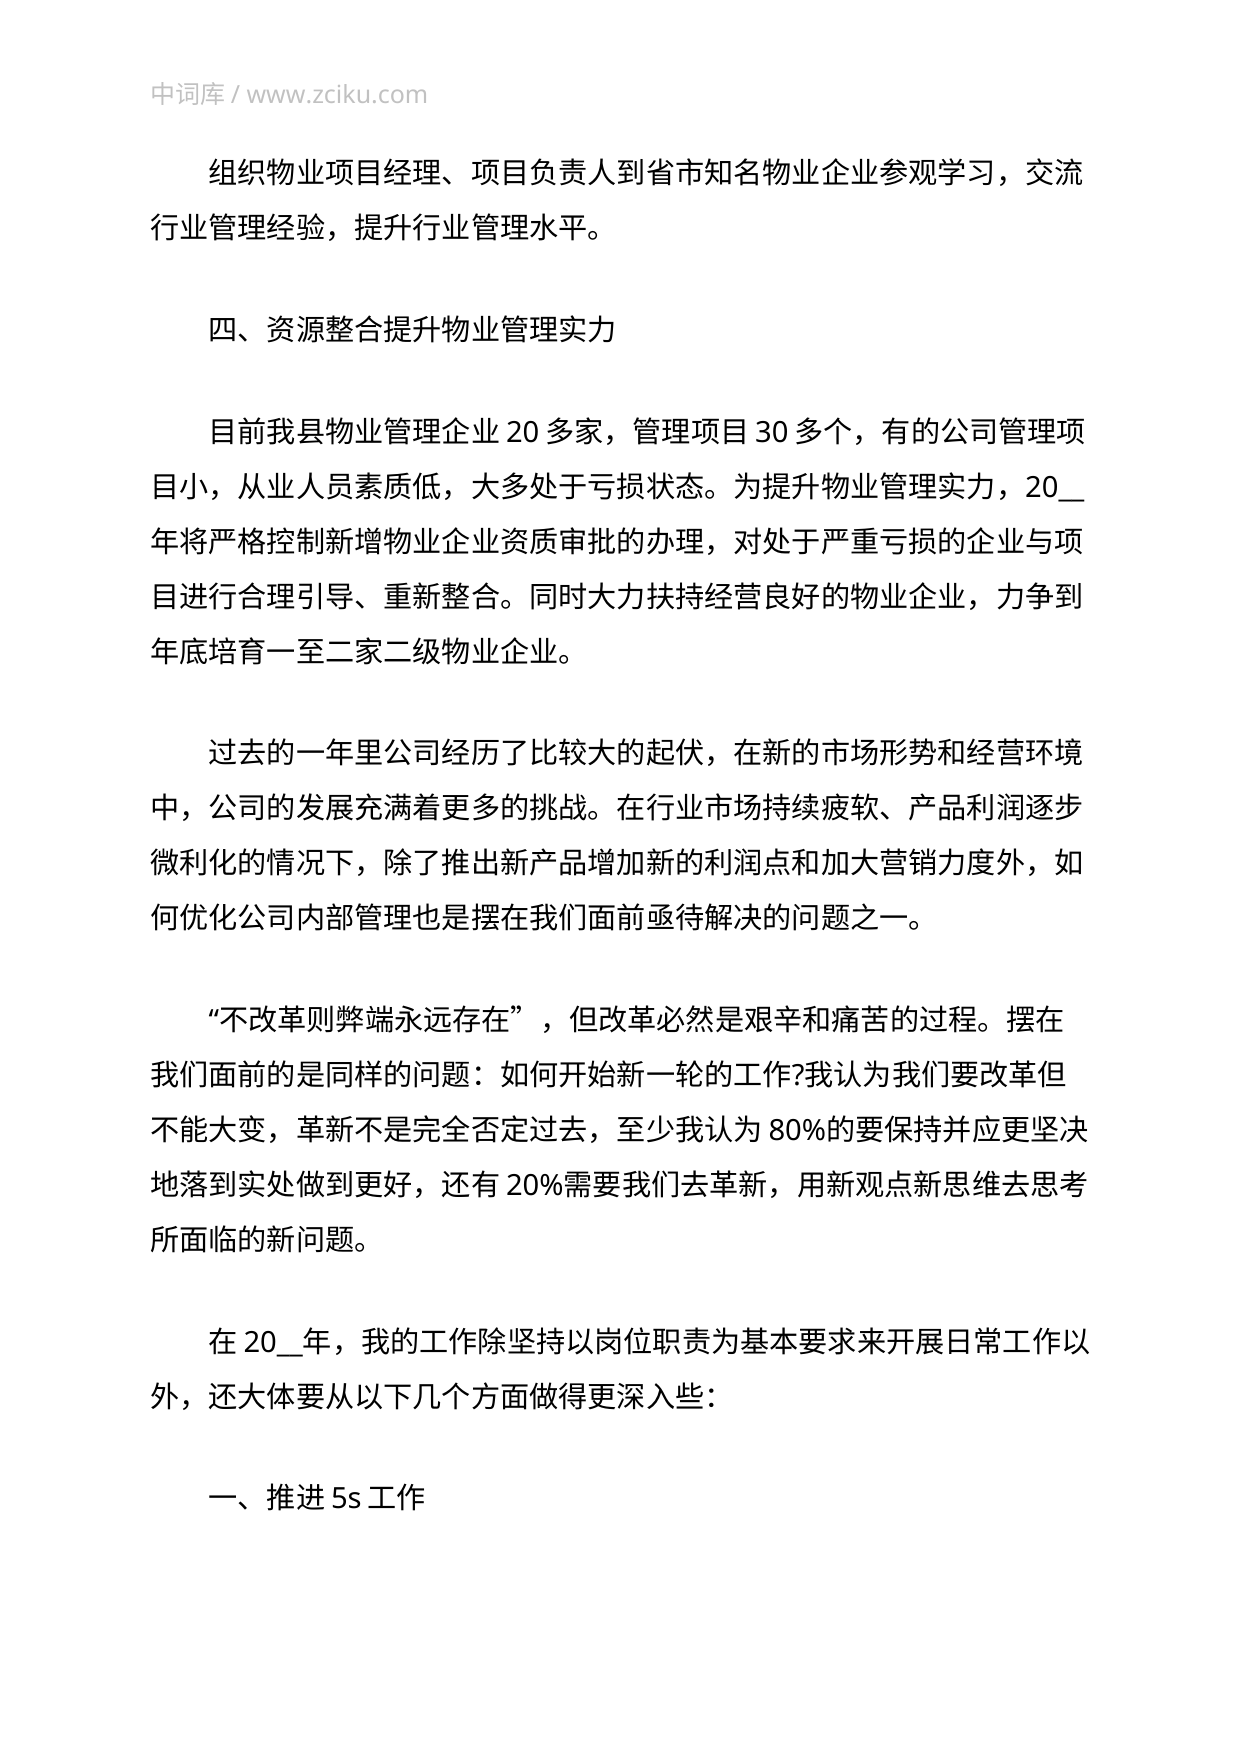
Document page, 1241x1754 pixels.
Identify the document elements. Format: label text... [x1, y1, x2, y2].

text “不改革则弊端永远存在”，但改革必然是艰辛和痛苦的过程。摆在我们面前的是同样的问题：如何开始新一轮的工作?我认为我们要改革但不能大变，革新不是完全否定过去，至少我认为80%的要保持并应更坚决地落到实处做到更好，还有20%需要我们去革新，用新观点新思维去思考所面临的新问题。 [150, 996, 1090, 1259]
text 组织物业项目经理、项目负责人到省市知名物业企业参观学习，交流行业管理经验，提升行业管理水平。 [150, 150, 1090, 247]
text 四、资源整合提升物业管理实力 [150, 307, 1090, 349]
text 一、推进5s工作 [150, 1475, 1090, 1517]
text 过去的一年里公司经历了比较大的起伏，在新的市场形势和经营环境中，公司的发展充满着更多的挑战。在行业市场持续疲软、产品利润逐步微利化的情况下，除了推出新产品增加新的利润点和加大营销力度外，如何优化公司内部管理也是摆在我们面前亟待解决的问题之一。 [150, 730, 1090, 937]
text 目前我县物业管理企业20多家，管理项目30多个，有的公司管理项目小，从业人员素质低，大多处于亏损状态。为提升物业管理实力，20__年将严格控制新增物业企业资质审批的办理，对处于严重亏损的企业与项目进行合理引导、重新整合。同时大力扶持经营良好的物业企业，力争到年底培育一至二家二级物业企业。 [150, 408, 1090, 671]
text 在20__年，我的工作除坚持以岗位职责为基本要求来开展日常工作以外，还大体要从以下几个方面做得更深入些： [150, 1318, 1090, 1416]
